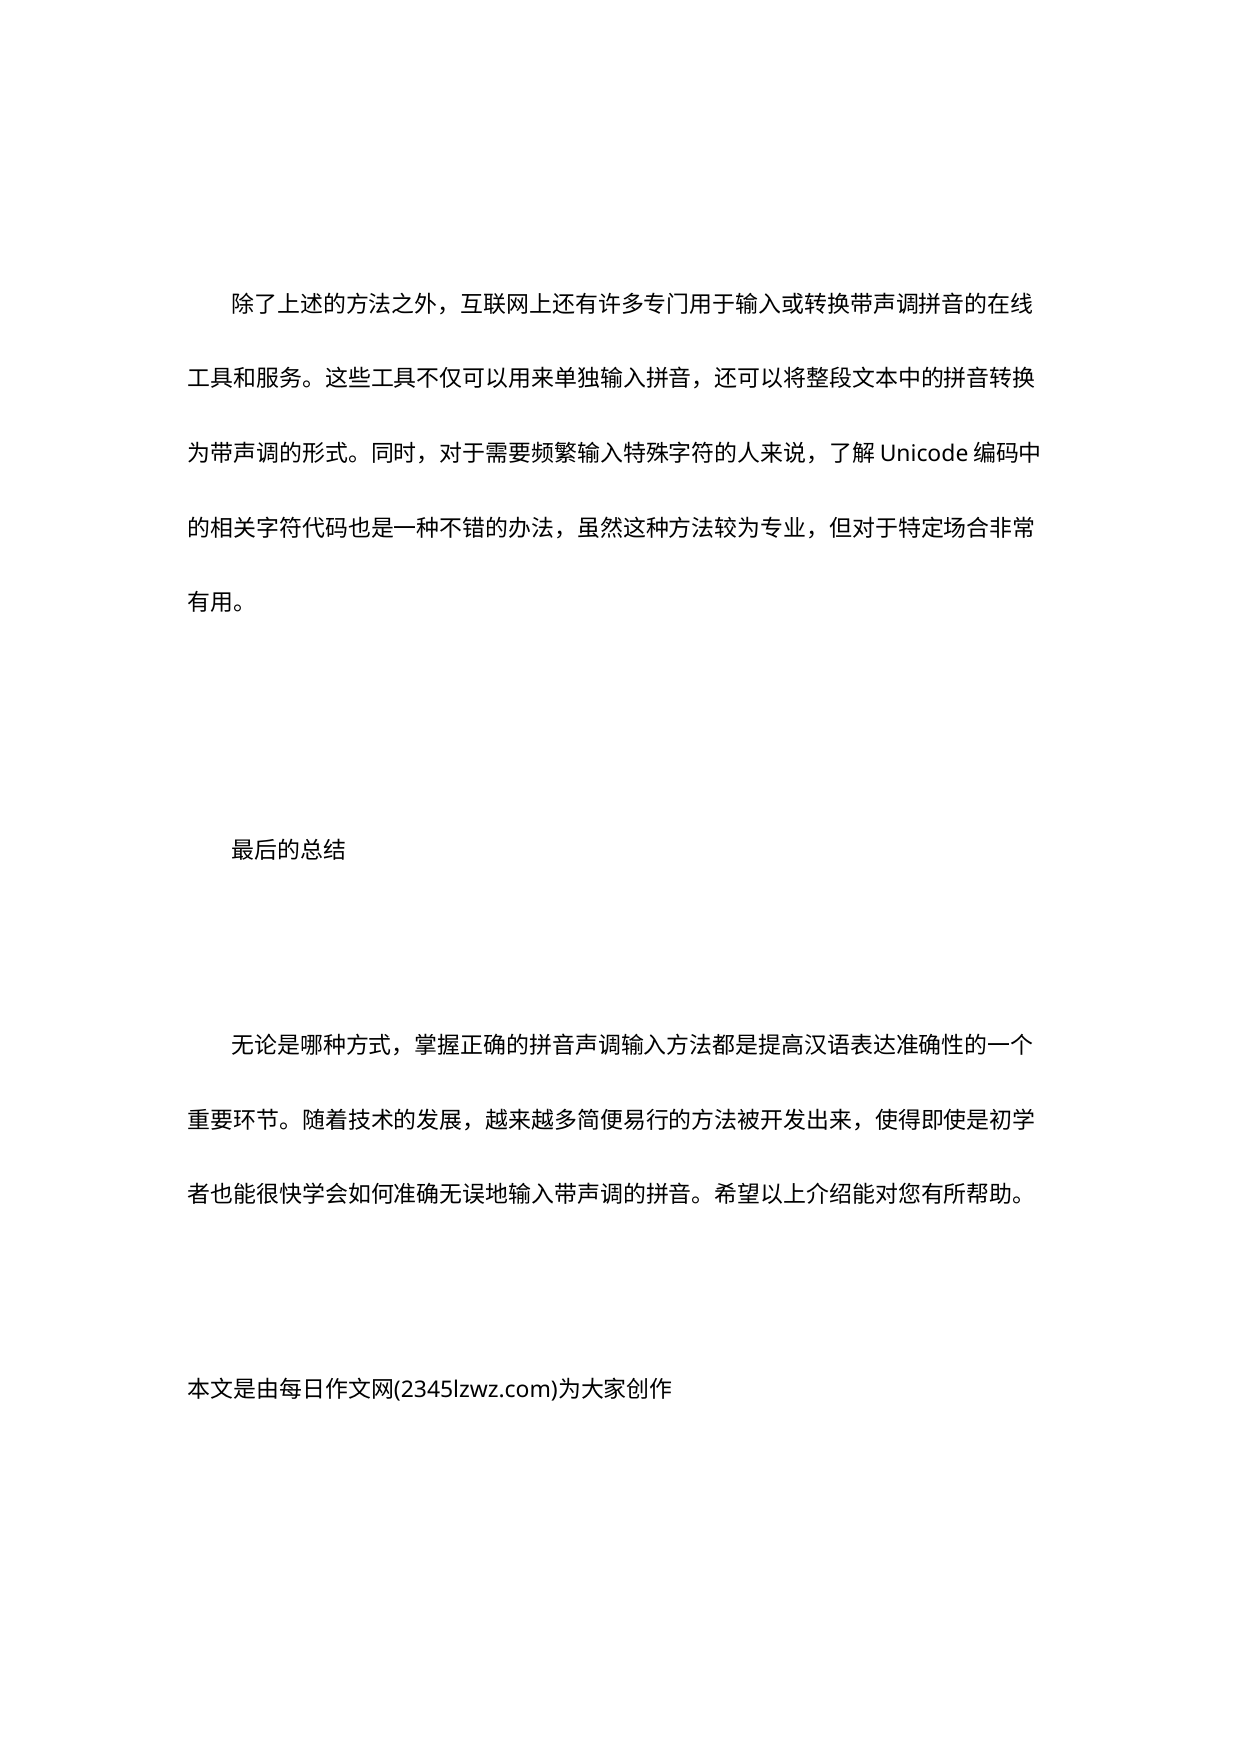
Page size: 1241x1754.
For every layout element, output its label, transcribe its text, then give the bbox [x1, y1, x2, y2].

text 本文是由每日作文网(2345lzwz.com)为大家创作 [187, 1354, 1053, 1419]
text 无论是哪种方式，掌握正确的拼音声调输入方法都是提高汉语表达准确性的一个重要环节。随着技术的发展，越来越多简便易行的方法被开发出来，使得即使是初学者也能很快学会如何准确无误地输入带声调的拼音。希望以上介绍能对您有所帮助。 [187, 1011, 1053, 1225]
text 最后的总结 [187, 817, 1053, 882]
text 除了上述的方法之外，互联网上还有许多专门用于输入或转换带声调拼音的在线工具和服务。这些工具不仅可以用来单独输入拼音，还可以将整段文本中的拼音转换为带声调的形式。同时，对于需要频繁输入特殊字符的人来说，了解Unicode编码中的相关字符代码也是一种不错的办法，虽然这种方法较为专业，但对于特定场合非常有用。 [187, 270, 1053, 633]
